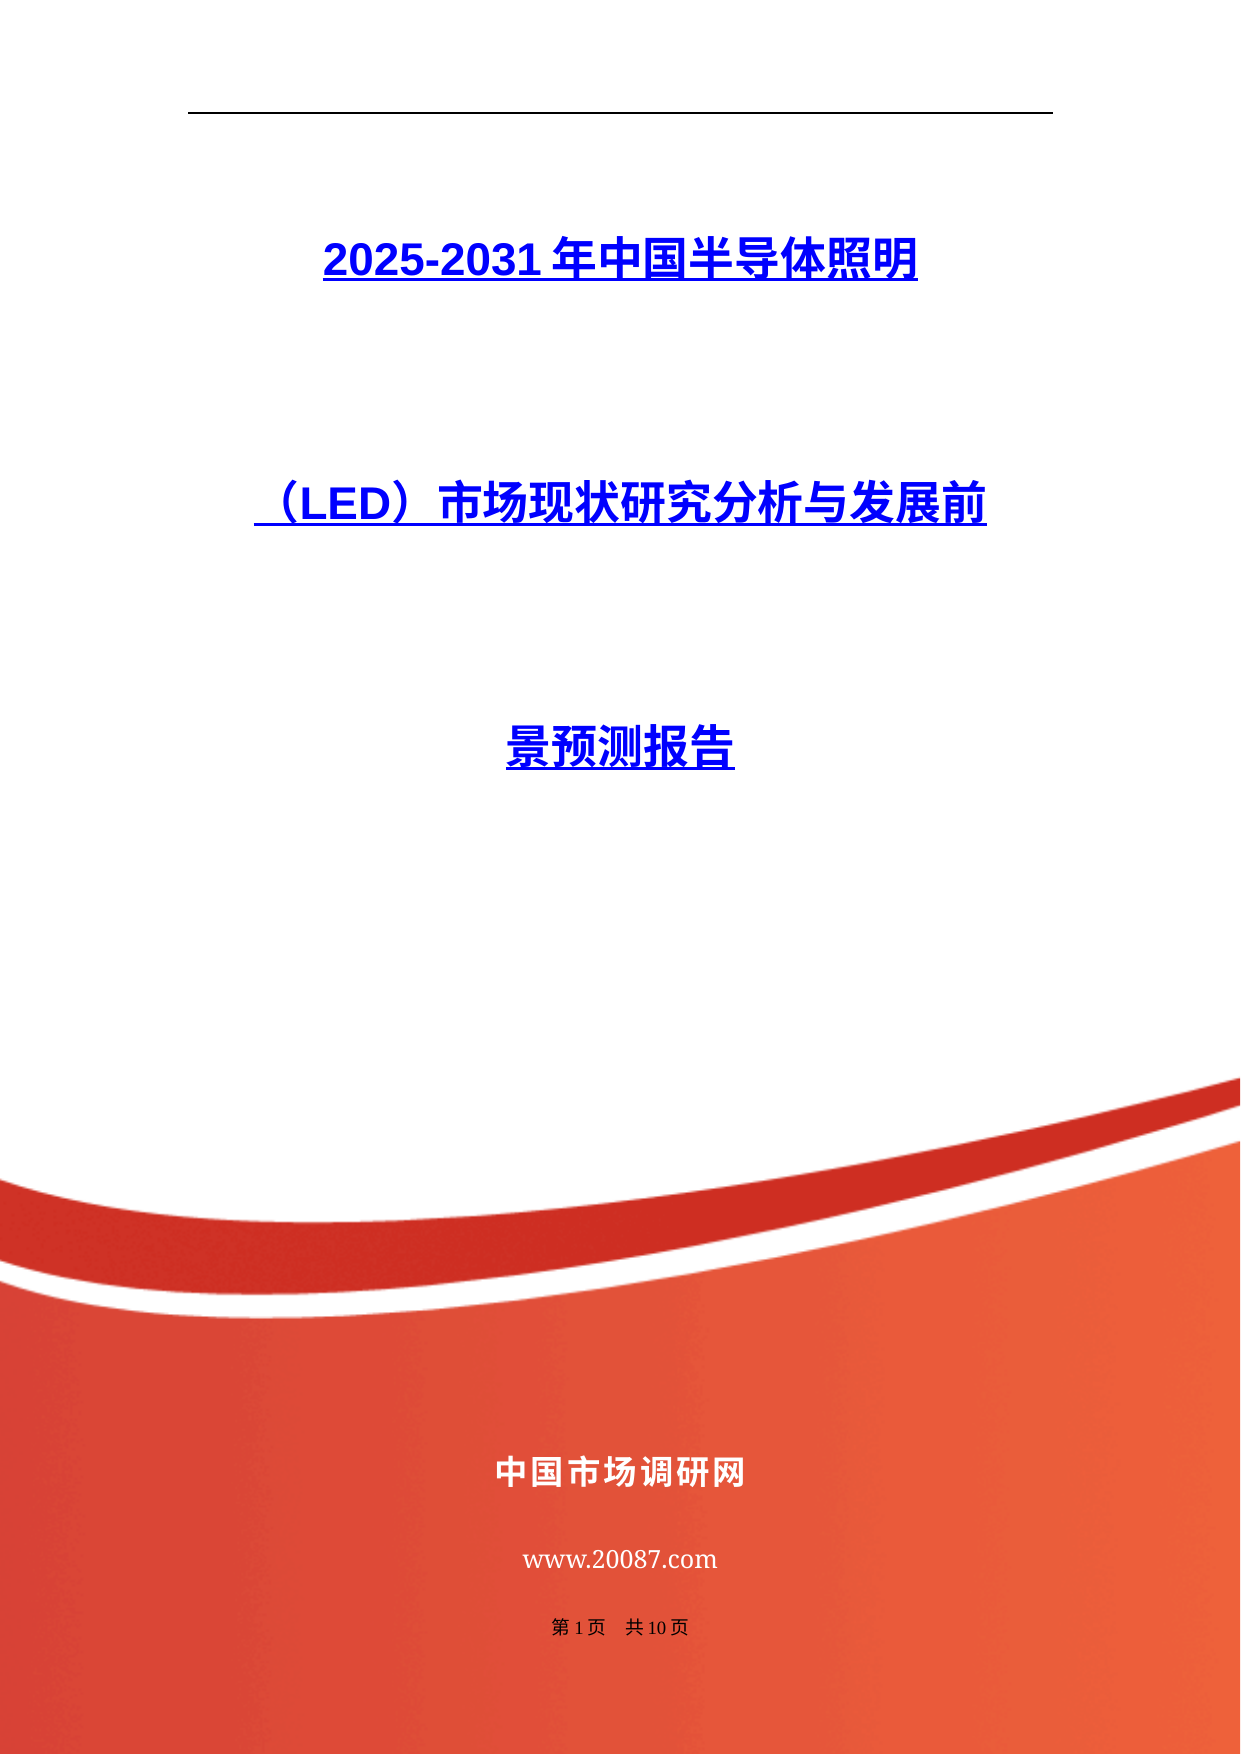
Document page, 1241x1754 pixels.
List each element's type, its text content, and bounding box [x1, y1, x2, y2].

table_header 2025-2031年中国半导体照明（LED）市场现状研究分析与发展前景预测报告 [188, 207, 1053, 871]
text www.20087.com [187, 1526, 1053, 1591]
picture [0, 1006, 1241, 1754]
subtitle 中国市场调研网 [187, 1437, 1053, 1502]
